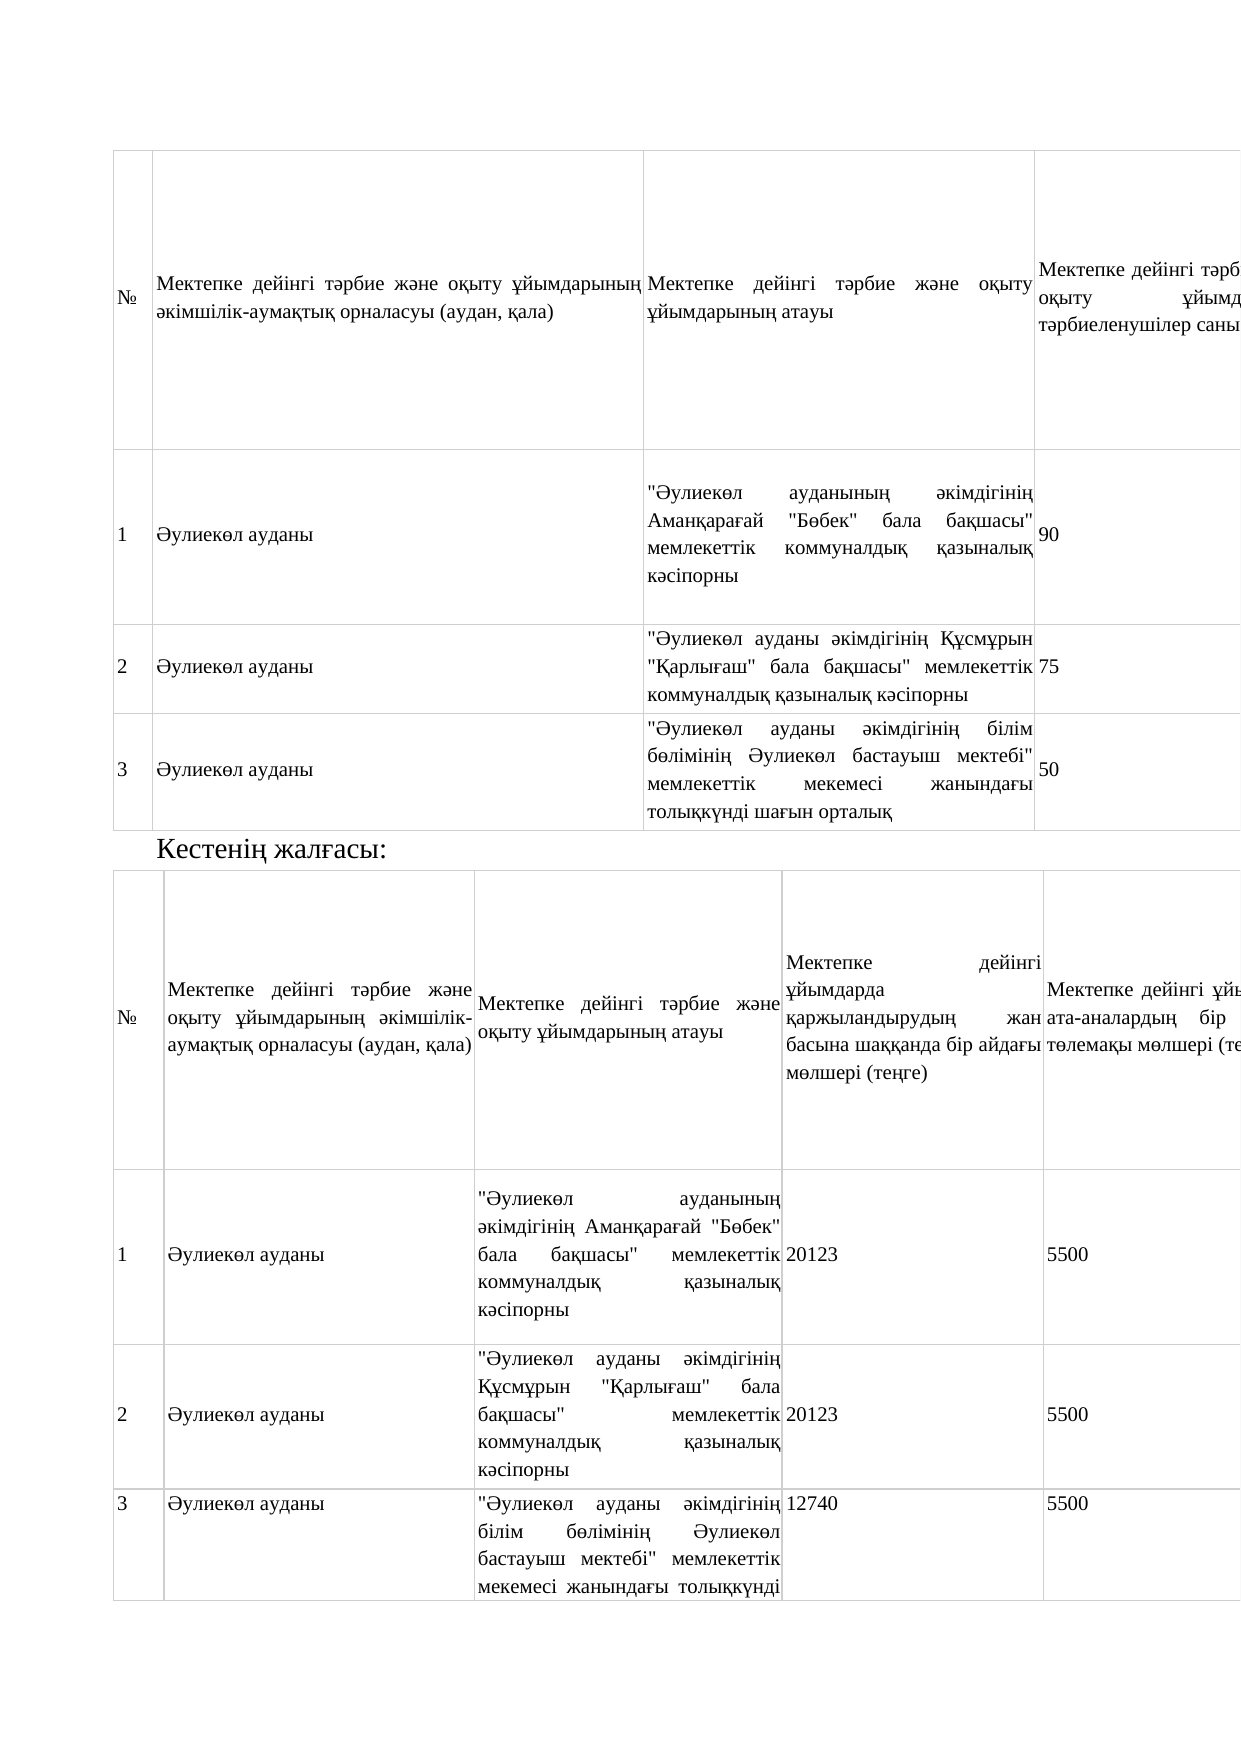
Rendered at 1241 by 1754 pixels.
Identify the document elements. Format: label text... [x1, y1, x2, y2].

table_cell 2 [114, 1345, 163, 1488]
table_cell Әулиекөл ауданы [153, 625, 643, 713]
table_cell 20123 [783, 1170, 1043, 1343]
table_header Мектепке дейінгі тәрбие және оқыту ұйымдарының атауы [644, 151, 1034, 448]
table_header Мектепке дейінгі ұйымдарда ата-аналардың бір айдағы төлемақы мөлшері (теңге) [1044, 871, 1240, 1168]
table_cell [475, 1490, 781, 1599]
table_cell 1 [114, 450, 152, 623]
table_header Мектепке дейінгі тәрбие және оқыту ұйымдарының әкімшілік-аумақтық орналасуы (аудан, қала) [165, 871, 474, 1168]
table_cell Әулиекөл ауданы [165, 1490, 474, 1599]
table_cell 3 [114, 714, 152, 830]
table_cell 75 [1035, 625, 1240, 713]
table_cell Әулиекөл ауданы [153, 714, 643, 830]
table_cell "Әулиекөл ауданы әкімдігінің Құсмұрын "Қарлығаш" бала бақшасы" мемлекеттік коммуналдық қазыналық кәсіпорны [644, 625, 1034, 713]
table_header Мектепке дейінгі тәрбие және оқыту ұйымдарының атауы [475, 871, 781, 1168]
table_cell "Әулиекөл ауданының әкімдігінің Аманқарағай "Бөбек" бала бақшасы" мемлекеттік коммуналдық қазыналық кәсіпорны [644, 450, 1034, 623]
table_cell 20123 [783, 1345, 1043, 1488]
table_cell 5500 [1044, 1490, 1240, 1599]
table_header Мектепке дейінгі тәрбие және оқыту ұйымдарының тәрбиеленушілер саны [1035, 151, 1240, 448]
table_cell Әулиекөл ауданы [165, 1345, 474, 1488]
table_header Мектепке дейінгі тәрбие және оқыту ұйымдарының әкімшілік-аумақтық орналасуы (аудан, қала) [153, 151, 643, 448]
table_cell Әулиекөл ауданы [165, 1170, 474, 1343]
table_cell "Әулиекөл ауданы әкімдігінің Құсмұрын "Қарлығаш" бала бақшасы" мемлекеттік коммуналдық қазыналық кәсіпорны [475, 1345, 781, 1488]
table_cell "Әулиекөл ауданының әкімдігінің Аманқарағай "Бөбек" бала бақшасы" мемлекеттік коммуналдық қазыналық кәсіпорны [475, 1170, 781, 1343]
table_cell 50 [1035, 714, 1240, 830]
table_cell "Әулиекөл ауданы әкімдігінің білім бөлімінің Әулиекөл бастауыш мектебі" мемлекеттік мекемесі жанындағы толықкүнді шағын орталық [644, 714, 1034, 830]
table_header № [114, 151, 152, 448]
table_cell 3 [114, 1490, 163, 1599]
table_cell 12740 [783, 1490, 1043, 1599]
text Кестенің жалғасы: [112, 831, 1128, 865]
table_cell 2 [114, 625, 152, 713]
table_cell 1 [114, 1170, 163, 1343]
table_cell 90 [1035, 450, 1240, 623]
table_cell Әулиекөл ауданы [153, 450, 643, 623]
table_header № [114, 871, 163, 1168]
table_cell 5500 [1044, 1345, 1240, 1488]
table_cell 5500 [1044, 1170, 1240, 1343]
table_header Мектепке дейінгі ұйымдарда қаржыландырудың жан басына шаққанда бір айдағы мөлшері (теңге) [783, 871, 1043, 1168]
